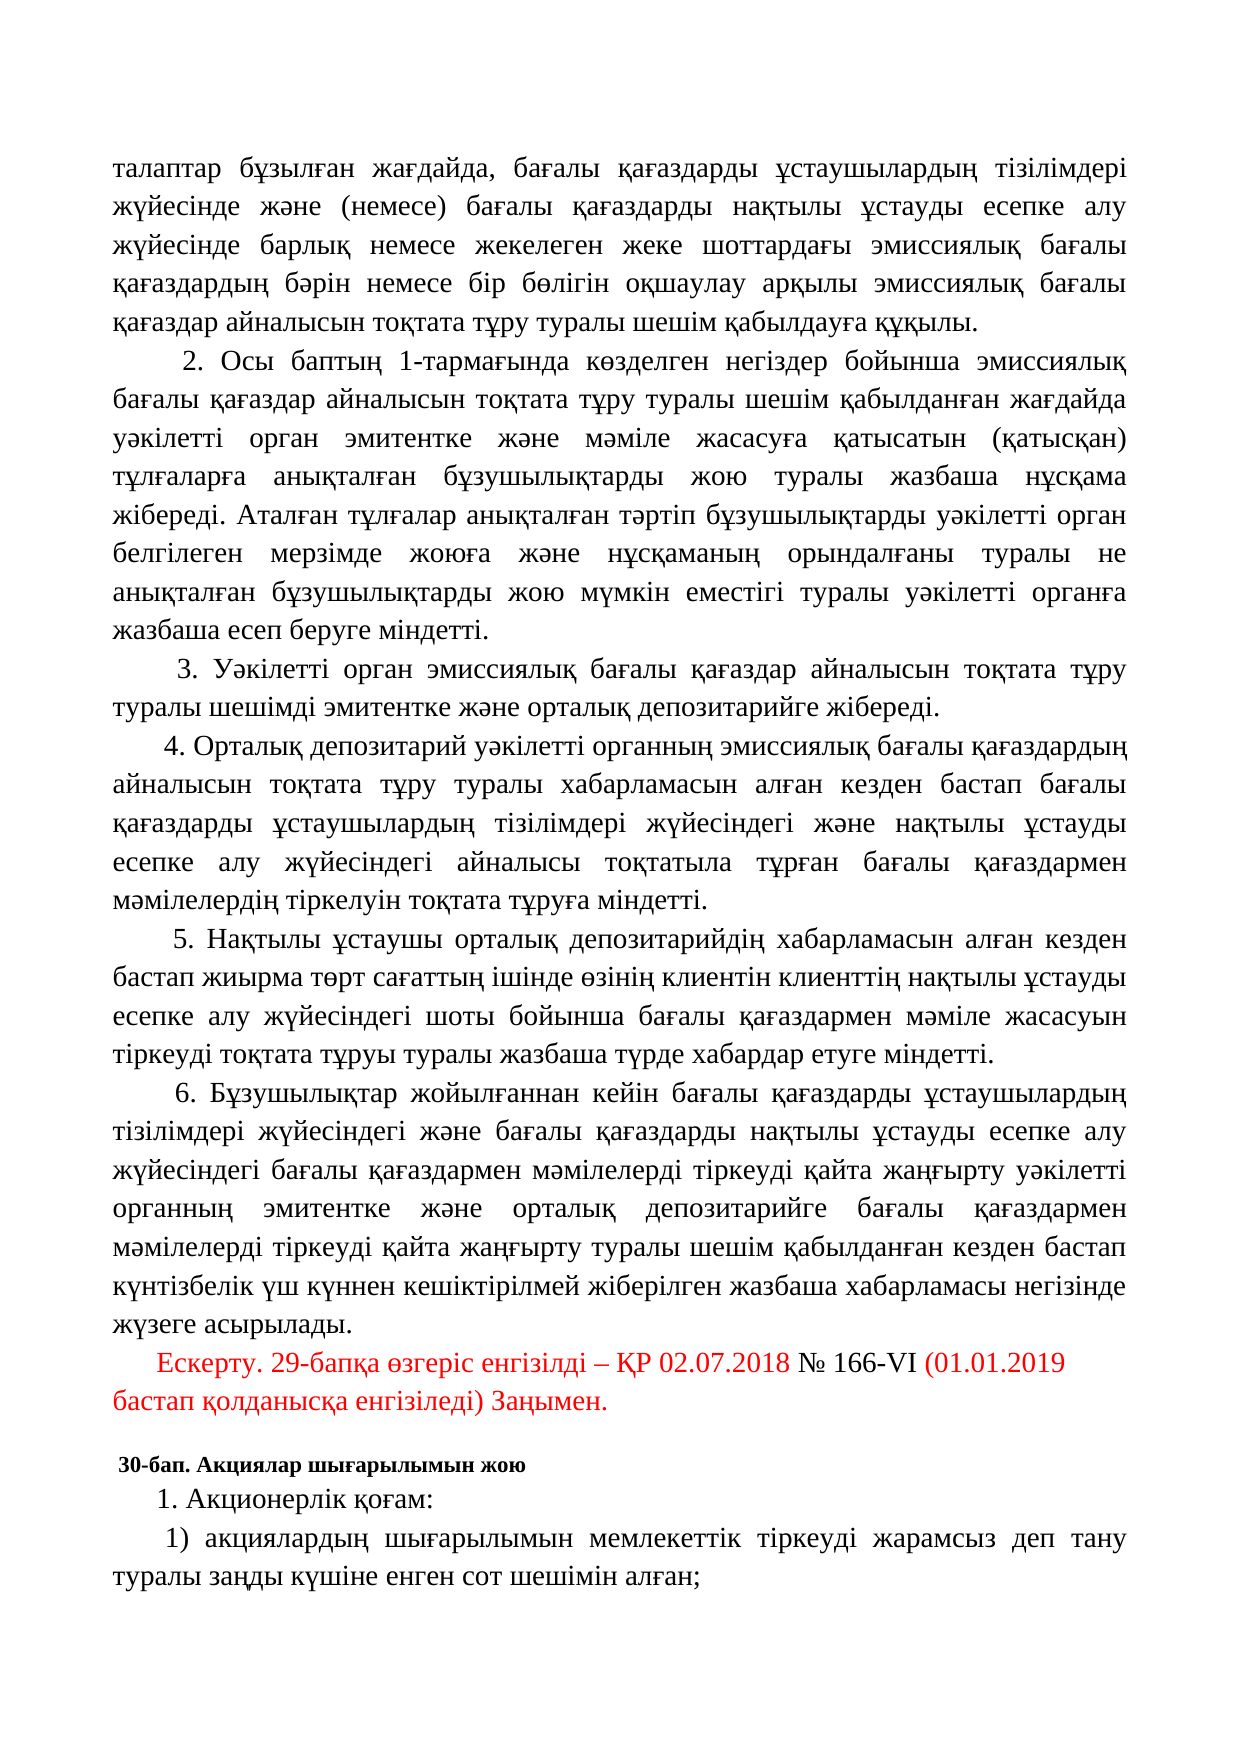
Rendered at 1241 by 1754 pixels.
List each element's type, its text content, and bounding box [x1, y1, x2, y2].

text 5. Нақтылы ұстаушы орталық депозитарийдiң хабарламасын алған кезден бастап жиырма төрт сағаттың iшiнде өзiнiң клиентiн клиенттiң нақтылы ұстауды есепке алу жүйесiндегi шоты бойынша бағалы қағаздармен мәмiле жасасуын тiркеудi тоқтата тұруы туралы жазбаша түрде хабардар етуге мiндеттi. [112, 921, 1128, 1070]
text 3. Уәкiлеттi орган эмиссиялық бағалы қағаздар айналысын тоқтата тұру туралы шешiмдi эмитентке және орталық депозитарийге жiбередi. [112, 651, 1128, 723]
text 1. Акционерлік қоғам: [112, 1481, 1128, 1515]
text 2. Осы баптың 1-тармағында көзделген негiздер бойынша эмиссиялық бағалы қағаздар айналысын тоқтата тұру туралы шешiм қабылданған жағдайда уәкiлеттi орган эмитентке және мәмiле жасасуға қатысатын (қатысқан) тұлғаларға анықталған бұзушылықтарды жою туралы жазбаша нұсқама жiбередi. Аталған тұлғалар анықталған тәртiп бұзушылықтарды уәкiлеттi орган белгiлеген мерзiмде жоюға және нұсқаманың орындалғаны туралы не анықталған бұзушылықтарды жою мүмкiн еместiгi туралы уәкiлеттi органға жазбаша есеп беруге мiндеттi. [112, 343, 1128, 646]
text 30-бап. Акциялар шығарылымын жою [112, 1451, 1128, 1477]
text 6. Бұзушылықтар жойылғаннан кейiн бағалы қағаздарды ұстаушылардың тiзiлiмдерi жүйесiндегi және бағалы қағаздарды нақтылы ұстауды есепке алу жүйесiндегi бағалы қағаздармен мәмiлелердi тiркеудi қайта жаңғырту уәкiлеттi органның эмитентке және орталық депозитарийге бағалы қағаздармен мәмiлелердi тiркеудi қайта жаңғырту туралы шешiм қабылданған кезден бастап күнтiзбелiк үш күннен кешiктiрiлмей жiберiлген жазбаша хабарламасы негiзiнде жүзеге асырылады. [112, 1075, 1128, 1340]
text Ескерту. 29-бапқа өзгеріс енгізілді – ҚР 02.07.2018 № 166-VІ (01.01.2019 бастап қолданысқа енгізіледі) Заңымен. [112, 1345, 1128, 1447]
text 1) акциялардың шығарылымын мемлекеттік тіркеуді жарамсыз деп тану туралы заңды күшіне енген сот шешімін алған; [112, 1520, 1128, 1592]
text 4. Орталық депозитарий уәкiлеттi органның эмиссиялық бағалы қағаздардың айналысын тоқтата тұру туралы хабарламасын алған кезден бастап бағалы қағаздарды ұстаушылардың тiзiлiмдерi жүйесiндегi және нақтылы ұстауды есепке алу жүйесiндегi айналысы тоқтатыла тұрған бағалы қағаздармен мәмiлелердiң тiркелуiн тоқтата тұруға мiндеттi. [112, 728, 1128, 916]
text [112, 150, 1128, 338]
